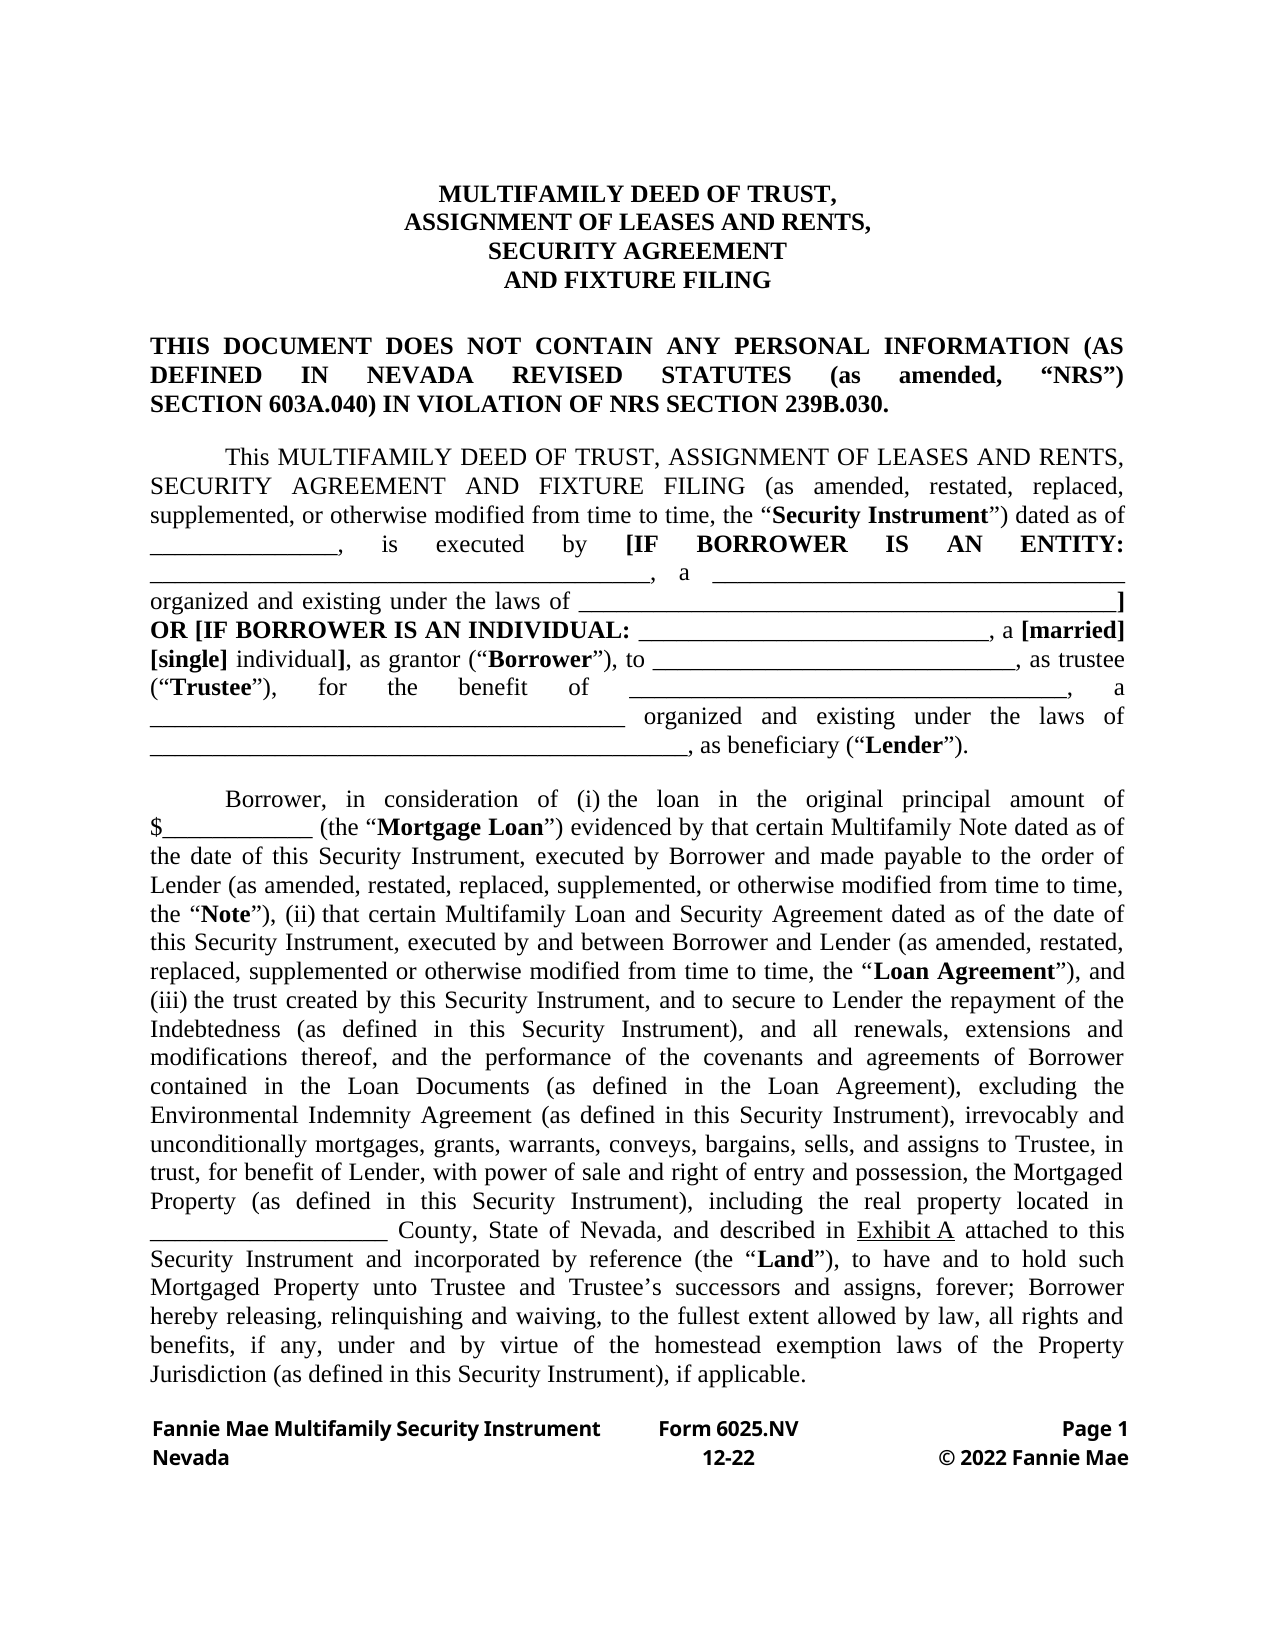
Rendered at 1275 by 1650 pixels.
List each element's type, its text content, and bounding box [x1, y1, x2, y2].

text SECURITY AGREEMENT [150, 236, 1125, 265]
text ASSIGNMENT OF LEASES AND RENTS, [150, 207, 1125, 236]
text Borrower, in consideration of (i) the loan in the original principal amount of $____________ (the “Mortgage Loan”) evidenced by that certain Multifamily Note dated as of the date of this Security Instrument, executed by Borrower and made payable to the order of Lender (as amended, restated, replaced, supplemented, or otherwise modified from time to time, the “Note”), (ii) that certain Multifamily Loan and Security Agreement dated as of the date of this Security Instrument, executed by and between Borrower and Lender (as amended, restated, replaced, supplemented or otherwise modified from time to time, the “Loan Agreement”), and (iii) the trust created by this Security Instrument, and to secure to Lender the repayment of the Indebtedness (as defined in this Security Instrument), and all renewals, extensions and modifications thereof, and the performance of the covenants and agreements of Borrower contained in the Loan Documents (as defined in the Loan Agreement), excluding the Environmental Indemnity Agreement (as defined in this Security Instrument), irrevocably and unconditionally mortgages, grants, warrants, conveys, bargains, sells, and assigns to Trustee, in trust, for benefit of Lender, with power of sale and right of entry and possession, the Mortgaged Property (as defined in this Security Instrument), including the real property located in ___________________ County, State of Nevada, and described in Exhibit A attached to this Security Instrument and incorporated by reference (the “Land”), to have and to hold such Mortgaged Property unto Trustee and Trustee’s successors and assigns, forever; Borrower hereby releasing, relinquishing and waiving, to the fullest extent allowed by law, all rights and benefits, if any, under and by virtue of the homestead exemption laws of the Property Jurisdiction (as defined in this Security Instrument), if applicable. [150, 784, 1125, 1387]
text THIS DOCUMENT DOES NOT CONTAIN ANY PERSONAL INFORMATION (AS DEFINED IN REVISED STATUTES (as amended, “NRS”) SECTION 603A.040) IN VIOLATION OF NRS SECTION 239B.030. [150, 331, 1125, 417]
text MULTIFAMILY DEED OF TRUST, [150, 179, 1125, 207]
text AND FIXTURE FILING [150, 265, 1125, 294]
text This MULTIFAMILY DEED OF TRUST, ASSIGNMENT OF LEASES AND RENTS, SECURITY AGREEMENT AND FIXTURE FILING (as amended, restated, replaced, supplemented, or otherwise modified from time to time, the “Security Instrument”) dated as of _______________, is executed by [IF BORROWER IS AN ENTITY: ________________________________________, a _________________________________ organized and existing under the laws of ___________________________________________] OR [IF BORROWER IS AN INDIVIDUAL: ____________________________, a [married][single] individual], as grantor (“Borrower”), to _____________________________, as trustee (“Trustee”), for the benefit of ___________________________________, a ______________________________________ organized and existing under the laws of ___________________________________________, as beneficiary (“Lender”). [150, 442, 1125, 759]
